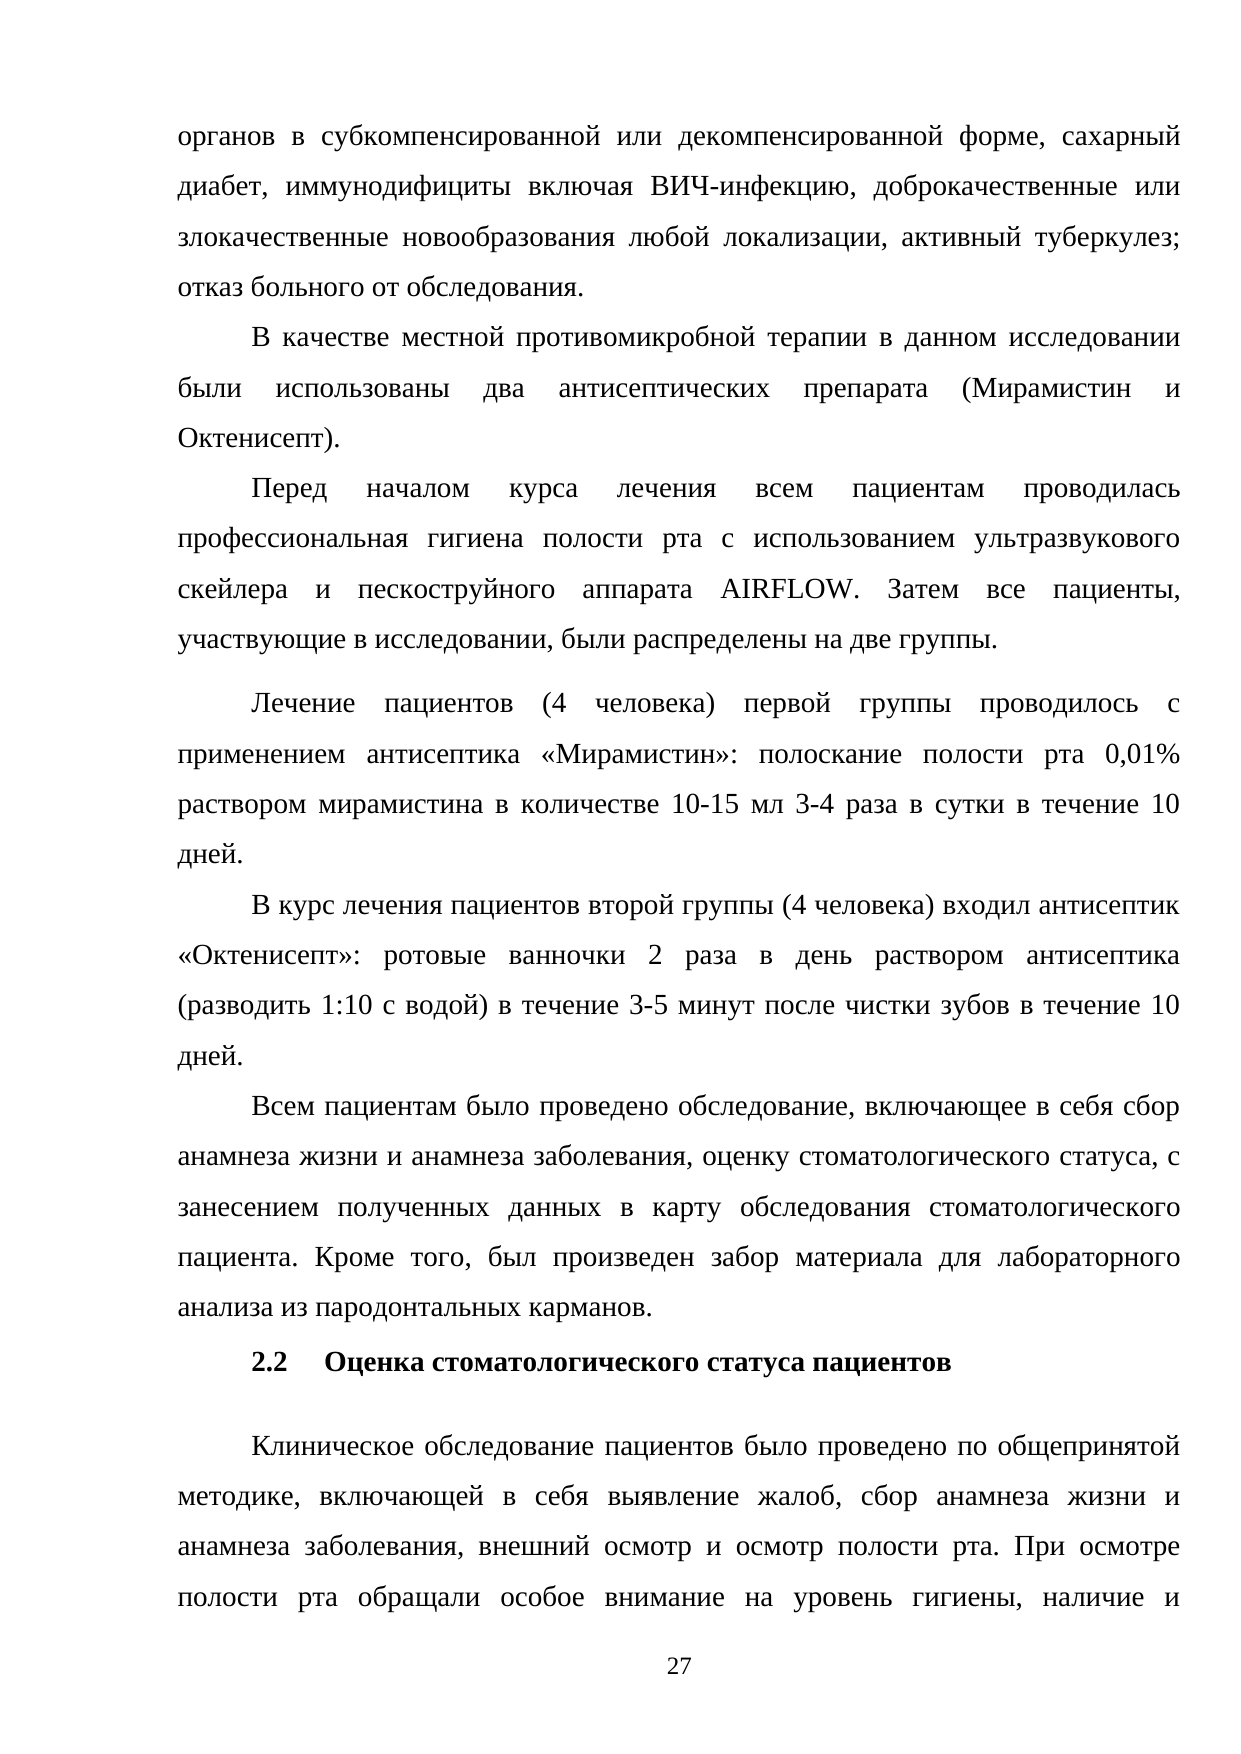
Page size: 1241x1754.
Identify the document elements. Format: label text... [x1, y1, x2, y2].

text В качестве местной противомикробной терапии в данном исследовании были использованы два антисептических препарата (Мирамистин и Октенисепт). [177, 319, 1181, 453]
text Всем пациентам было проведено обследование, включающее в себя сбор анамнеза жизни и анамнеза заболевания, оценку стоматологического статуса, с занесением полученных данных в карту обследования стоматологического пациента. Кроме того, был произведен забор материала для лабораторного анализа из пародонтальных карманов. [177, 1088, 1181, 1323]
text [177, 118, 1181, 303]
subtitle 2.2 Оценка стоматологического статуса пациентов [177, 1344, 1181, 1377]
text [177, 1428, 1181, 1612]
text В курс лечения пациентов второй группы (4 человека) входил антисептик «Октенисепт»: ротовые ванночки 2 раза в день раствором антисептика (разводить 1:10 с водой) в течение 3-5 минут после чистки зубов в течение 10 дней. [177, 887, 1181, 1071]
text Лечение пациентов (4 человека) первой группы проводилось с применением антисептика «Мирамистин»: полоскание полости рта 0,01% раствором мирамистина в количестве 10-15 мл 3-4 раза в сутки в течение 10 дней. [177, 686, 1181, 870]
subtitle Перед началом курса лечения всем пациентам проводилась профессиональная гигиена полости рта с использованием ультразвукового скейлера и пескоструйного аппарата AIRFLOW. Затем все пациенты, участвующие в исследовании, были распределены на две группы. [177, 470, 1181, 655]
